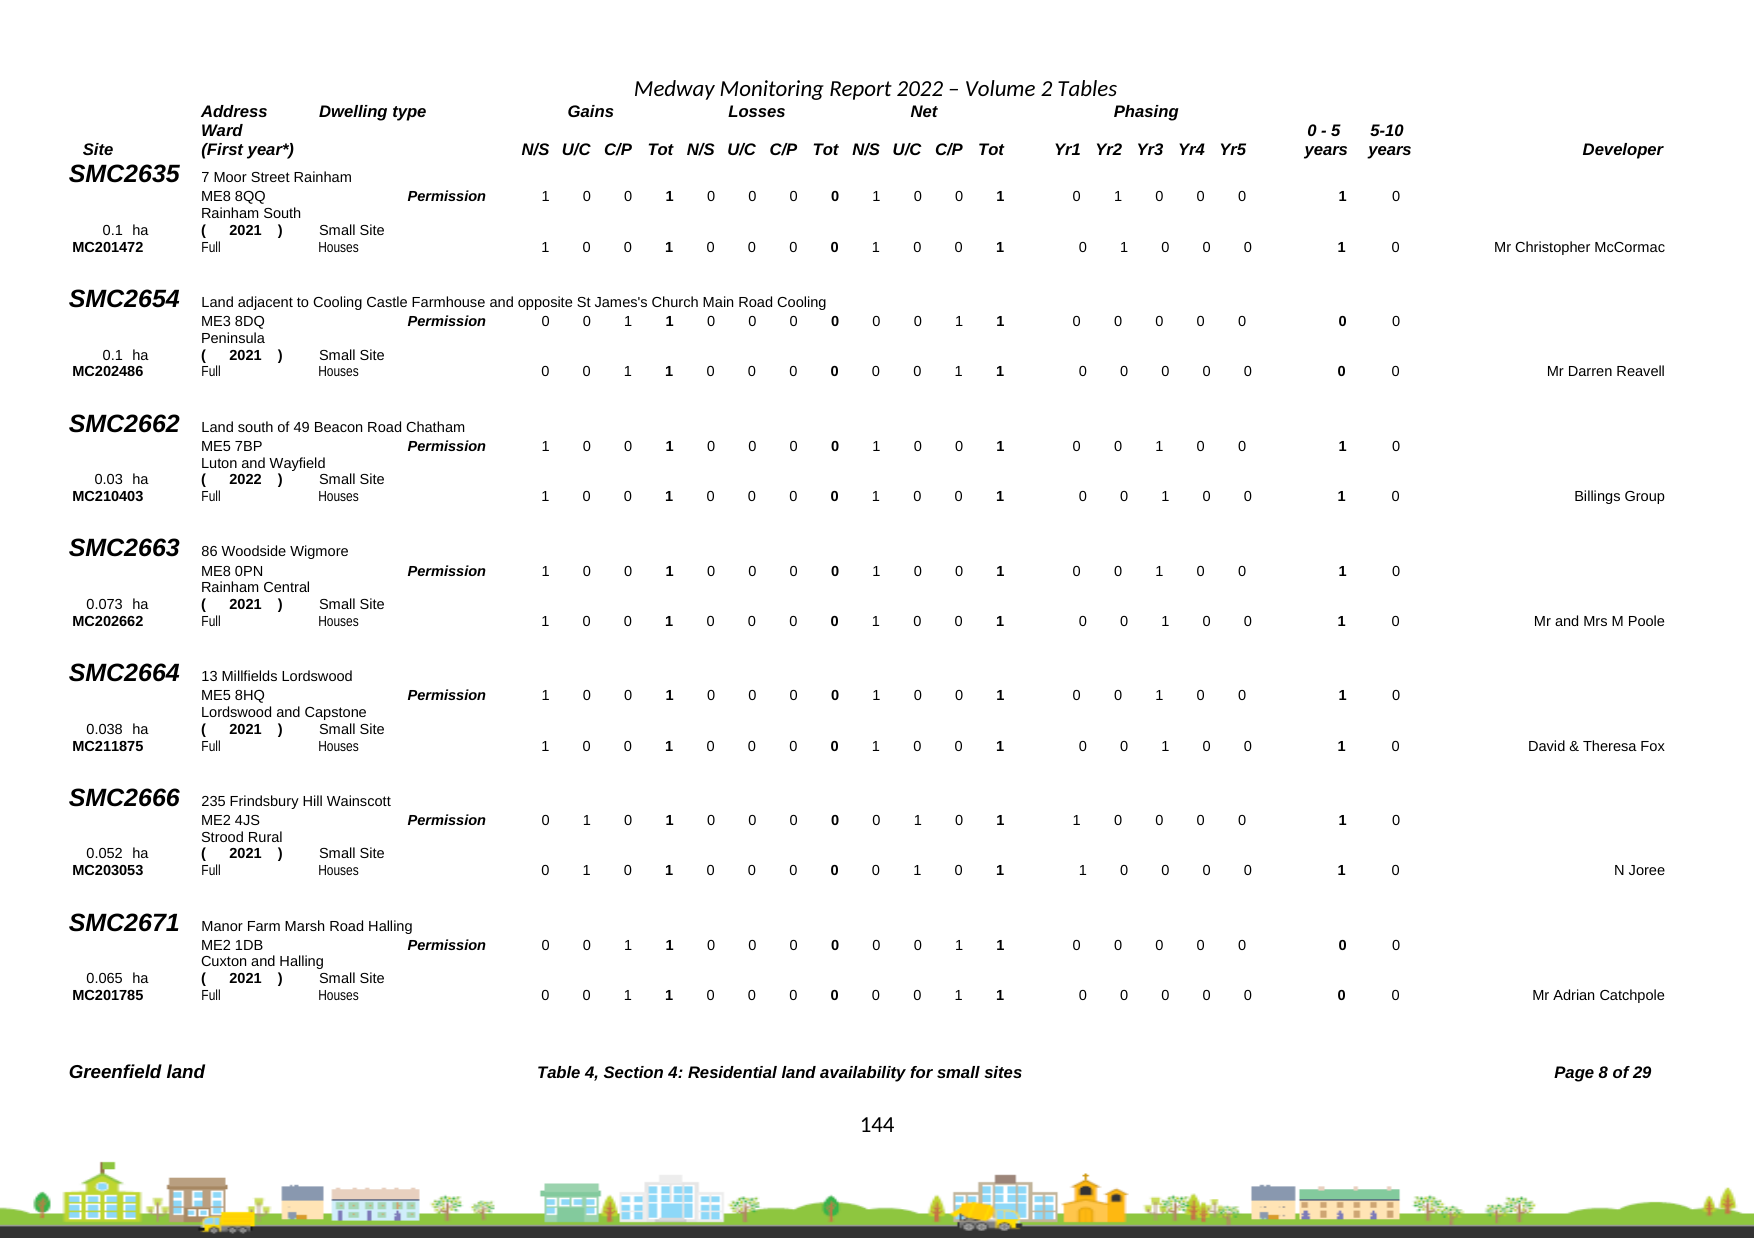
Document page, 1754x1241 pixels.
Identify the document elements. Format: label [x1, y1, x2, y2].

picture [0, 1158, 1754, 1238]
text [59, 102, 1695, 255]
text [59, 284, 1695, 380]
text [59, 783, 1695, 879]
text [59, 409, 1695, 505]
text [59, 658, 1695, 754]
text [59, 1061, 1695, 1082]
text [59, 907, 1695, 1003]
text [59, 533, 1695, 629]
